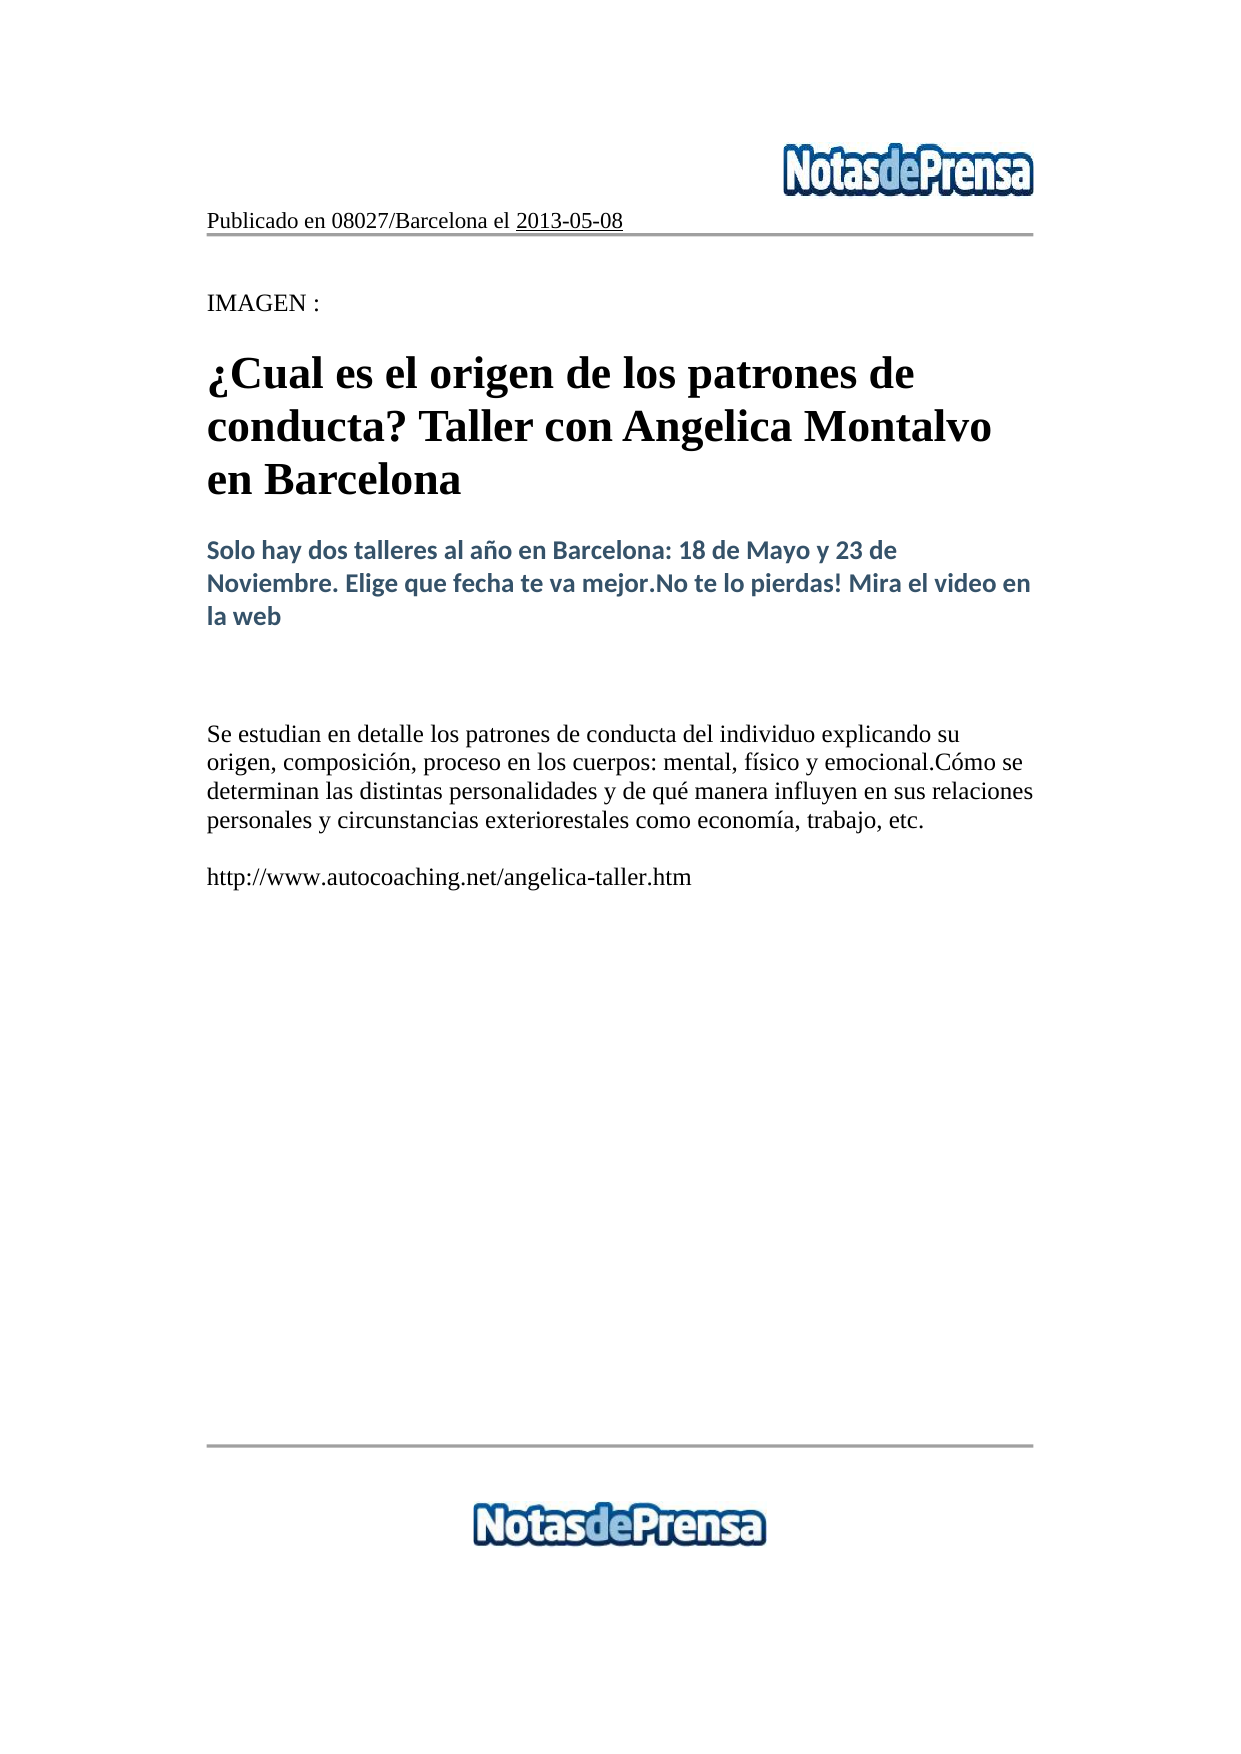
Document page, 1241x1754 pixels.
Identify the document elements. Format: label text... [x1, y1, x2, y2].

subtitle Solo hay dos talleres al año en Barcelona: 18 de Mayo y 23 de Noviembre. Elige que fecha te va mejor.No te lo pierdas! Mira el video en la web [207, 533, 1033, 632]
picture [783, 142, 1034, 199]
subtitle ¿Cual es el origen de los patrones de conducta? Taller con Angelica Montalvo en Barcelona [207, 346, 1033, 504]
picture [473, 1501, 767, 1548]
text Se estudian en detalle los patrones de conducta del individuo explicando su origen, composición, proceso en los cuerpos: mental, físico y emocional.Cómo se determinan las distintas personalidades y de qué manera influyen en sus relaciones personales y circunstancias exteriorestales como economía, trabajo, etc. http://www.autocoaching.net/angelica-taller.htm [207, 661, 1033, 891]
text IMAGEN : [207, 288, 1033, 317]
